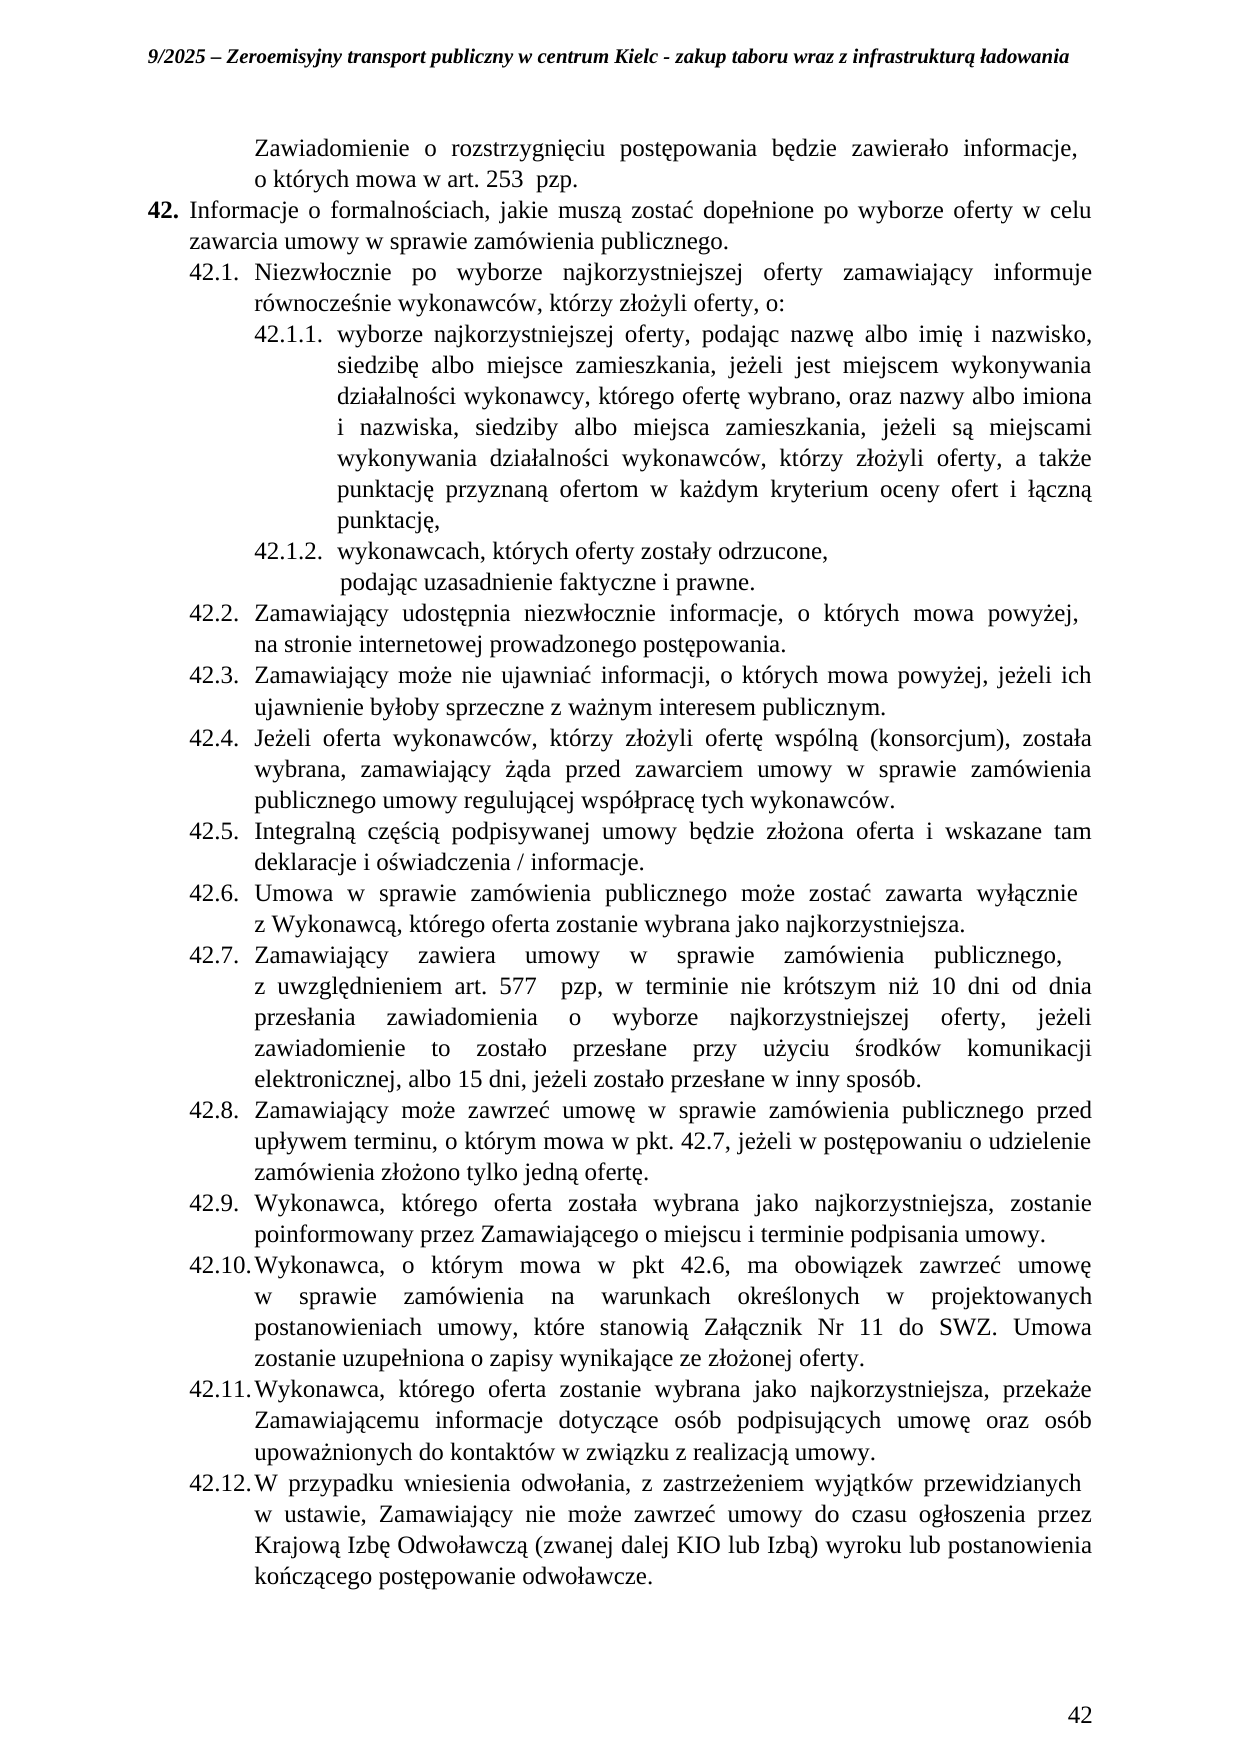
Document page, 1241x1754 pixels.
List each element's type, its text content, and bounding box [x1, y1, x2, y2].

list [189, 133, 1092, 255]
list Wykonawca, o którym mowa w pkt 42.6, ma obowiązek zawrzeć umowę w sprawie zamówienia na warunkach określonych w projektowanych postanowieniach umowy, które stanowią Załącznik Nr 11 do SWZ. Umowa zostanie uzupełniona o zapisy wynikające ze złożonej oferty. [189, 1312, 1092, 1434]
list Zamawiający może nie ujawniać informacji, o których mowa powyżej, jeżeli ich ujawnienie byłoby sprzeczne z ważnym interesem publicznym. [189, 723, 1092, 782]
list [189, 1530, 1092, 1589]
list Zamawiający zawiera umowy w sprawie zamówienia publicznego, z uwzględnieniem art. 577 pzp, w terminie nie krótszym niż 10 dni od dnia przesłania zawiadomienia o wyborze najkorzystniejszej oferty, jeżeli zawiadomienie to zostało przesłane przy użyciu środków komunikacji elektronicznej, albo 15 dni, jeżeli zostało przesłane w inny sposób. [189, 1002, 1092, 1155]
list Wykonawca, którego oferta zostanie wybrana jako najkorzystniejsza, przekaże Zamawiającemu informacje dotyczące osób podpisujących umowę oraz osób upoważnionych do kontaktów w związku z realizacją umowy. [189, 1437, 1092, 1527]
list Integralną częścią podpisywanej umowy będzie złożona oferta i wskazane tam deklaracje i oświadczenia / informacje. [189, 878, 1092, 938]
list Zamawiający udostępnia niezwłocznie informacje, o których mowa powyżej, na stronie internetowej prowadzonego postępowania. [189, 661, 1092, 720]
list Jeżeli oferta wykonawców, którzy złożyli ofertę wspólną (konsorcjum), została wybrana, zamawiający żąda przed zawarciem umowy w sprawie zamówienia publicznego umowy regulującej współpracę tych wykonawców. [189, 785, 1092, 876]
list wykonawcach, których oferty zostały odrzucone, [254, 598, 1092, 627]
list Umowa w sprawie zamówienia publicznego może zostać zawarta wyłącznie z Wykonawcą, którego oferta zostanie wybrana jako najkorzystniejsza. [189, 940, 1092, 1000]
text podając uzasadnienie faktyczne i prawne. [340, 629, 1092, 658]
list Niezwłocznie po wyborze najkorzystniejszej oferty zamawiający informuje równocześnie wykonawców, którzy złożyli oferty, o: [189, 319, 1092, 379]
list wyborze najkorzystniejszej oferty, podając nazwę albo imię i nazwisko, siedzibę albo miejsce zamieszkania, jeżeli jest miejscem wykonywania działalności wykonawcy, którego ofertę wybrano, oraz nazwy albo imiona i nazwiska, siedziby albo miejsca zamieszkania, jeżeli są miejscami wykonywania działalności wykonawców, którzy złożyli oferty, a także punktację przyznaną ofertom w każdym kryterium oceny ofert i łączną punktację, [254, 381, 1092, 596]
list Zamawiający może zawrzeć umowę w sprawie zamówienia publicznego przed upływem terminu, o którym mowa w pkt. 42.7, jeżeli w postępowaniu o udzielenie zamówienia złożono tylko jedną ofertę. [189, 1157, 1092, 1248]
subtitle Informacje o formalnościach, jakie muszą zostać dopełnione po wyborze oferty w celu zawarcia umowy w sprawie zamówienia publicznego. [148, 257, 1092, 317]
list Wykonawca, którego oferta została wybrana jako najkorzystniejsza, zostanie poinformowany przez Zamawiającego o miejscu i terminie podpisania umowy. [189, 1250, 1092, 1310]
